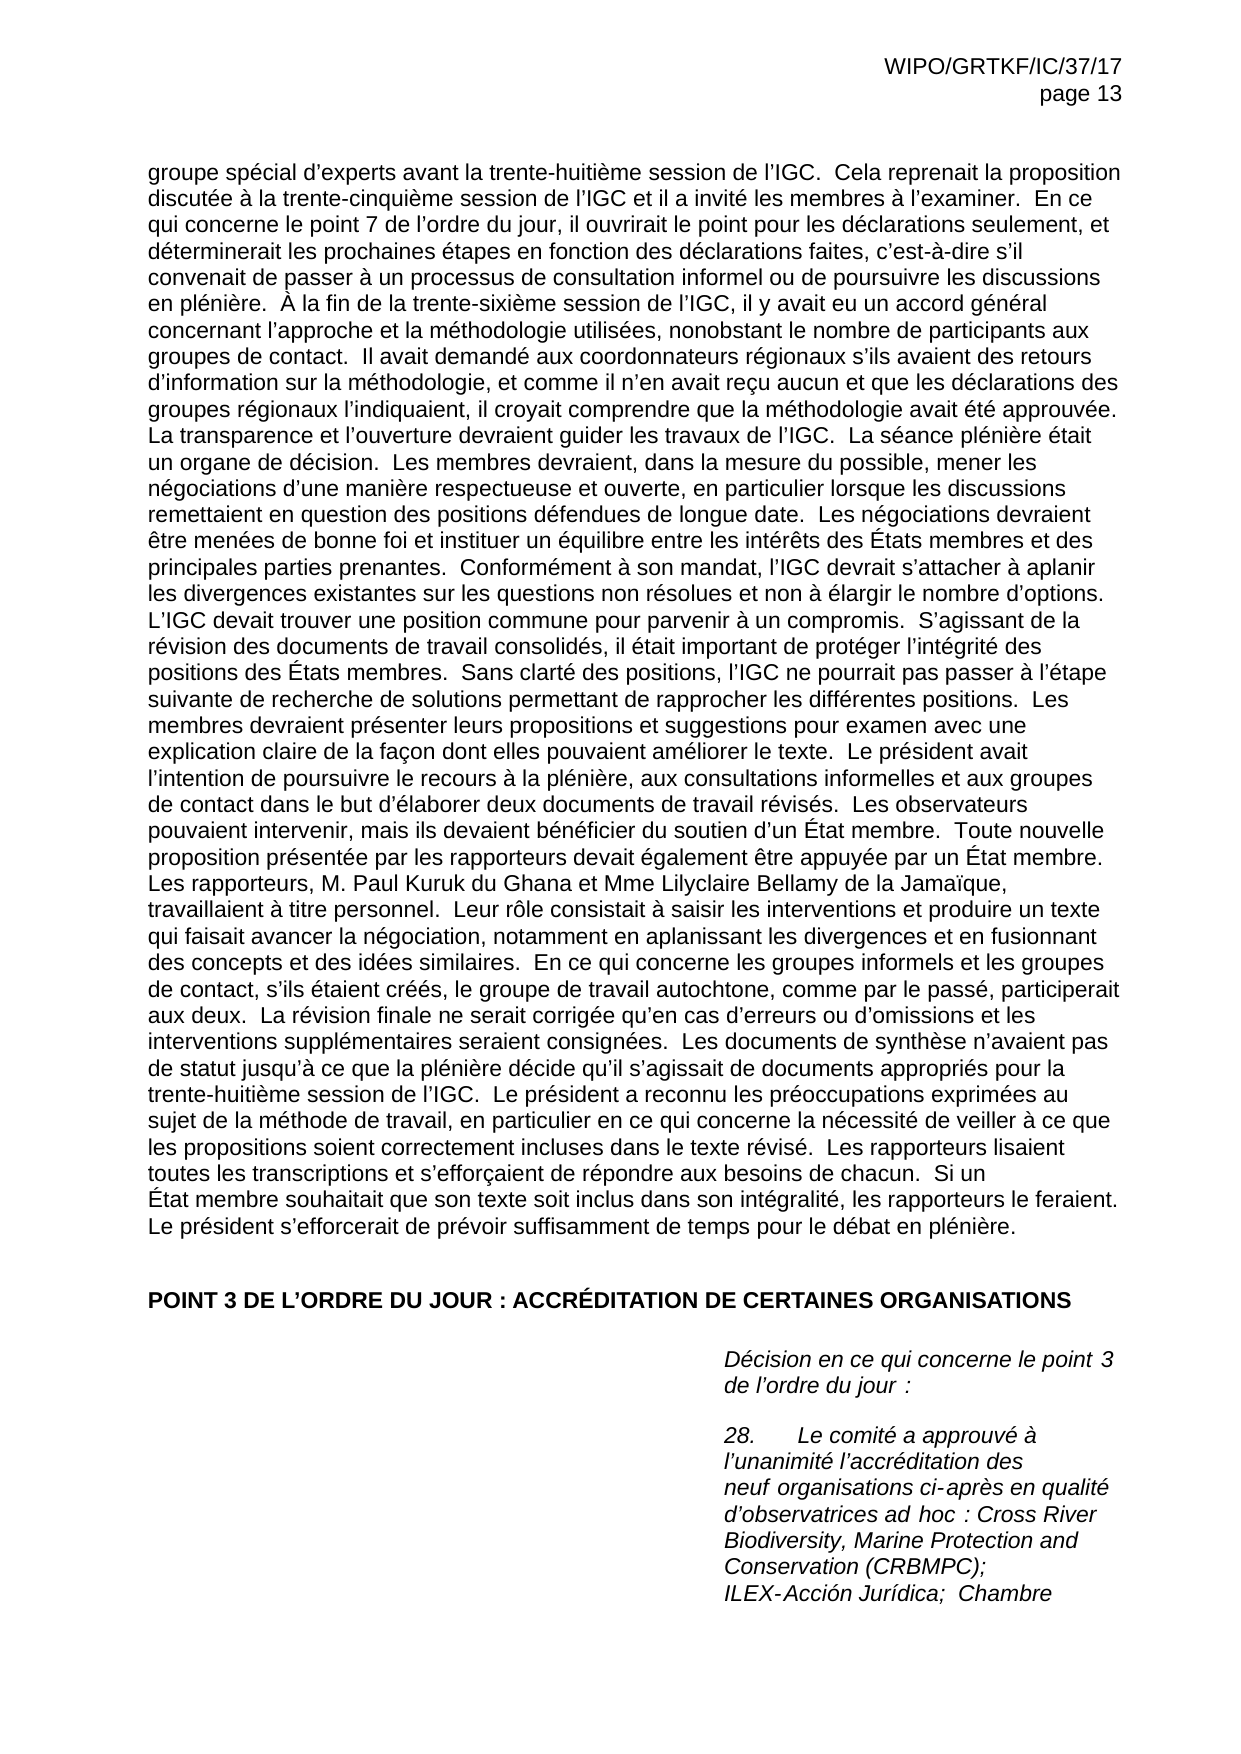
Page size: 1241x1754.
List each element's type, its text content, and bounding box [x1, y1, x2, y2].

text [724, 1422, 1122, 1606]
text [148, 158, 1122, 1239]
subtitle Point 3 de l’ordre du jour : accréditation de certaines organisations [148, 1287, 1122, 1313]
list Décision en ce qui concerne le point 3 de l’ordre du jour : [724, 1346, 1122, 1399]
